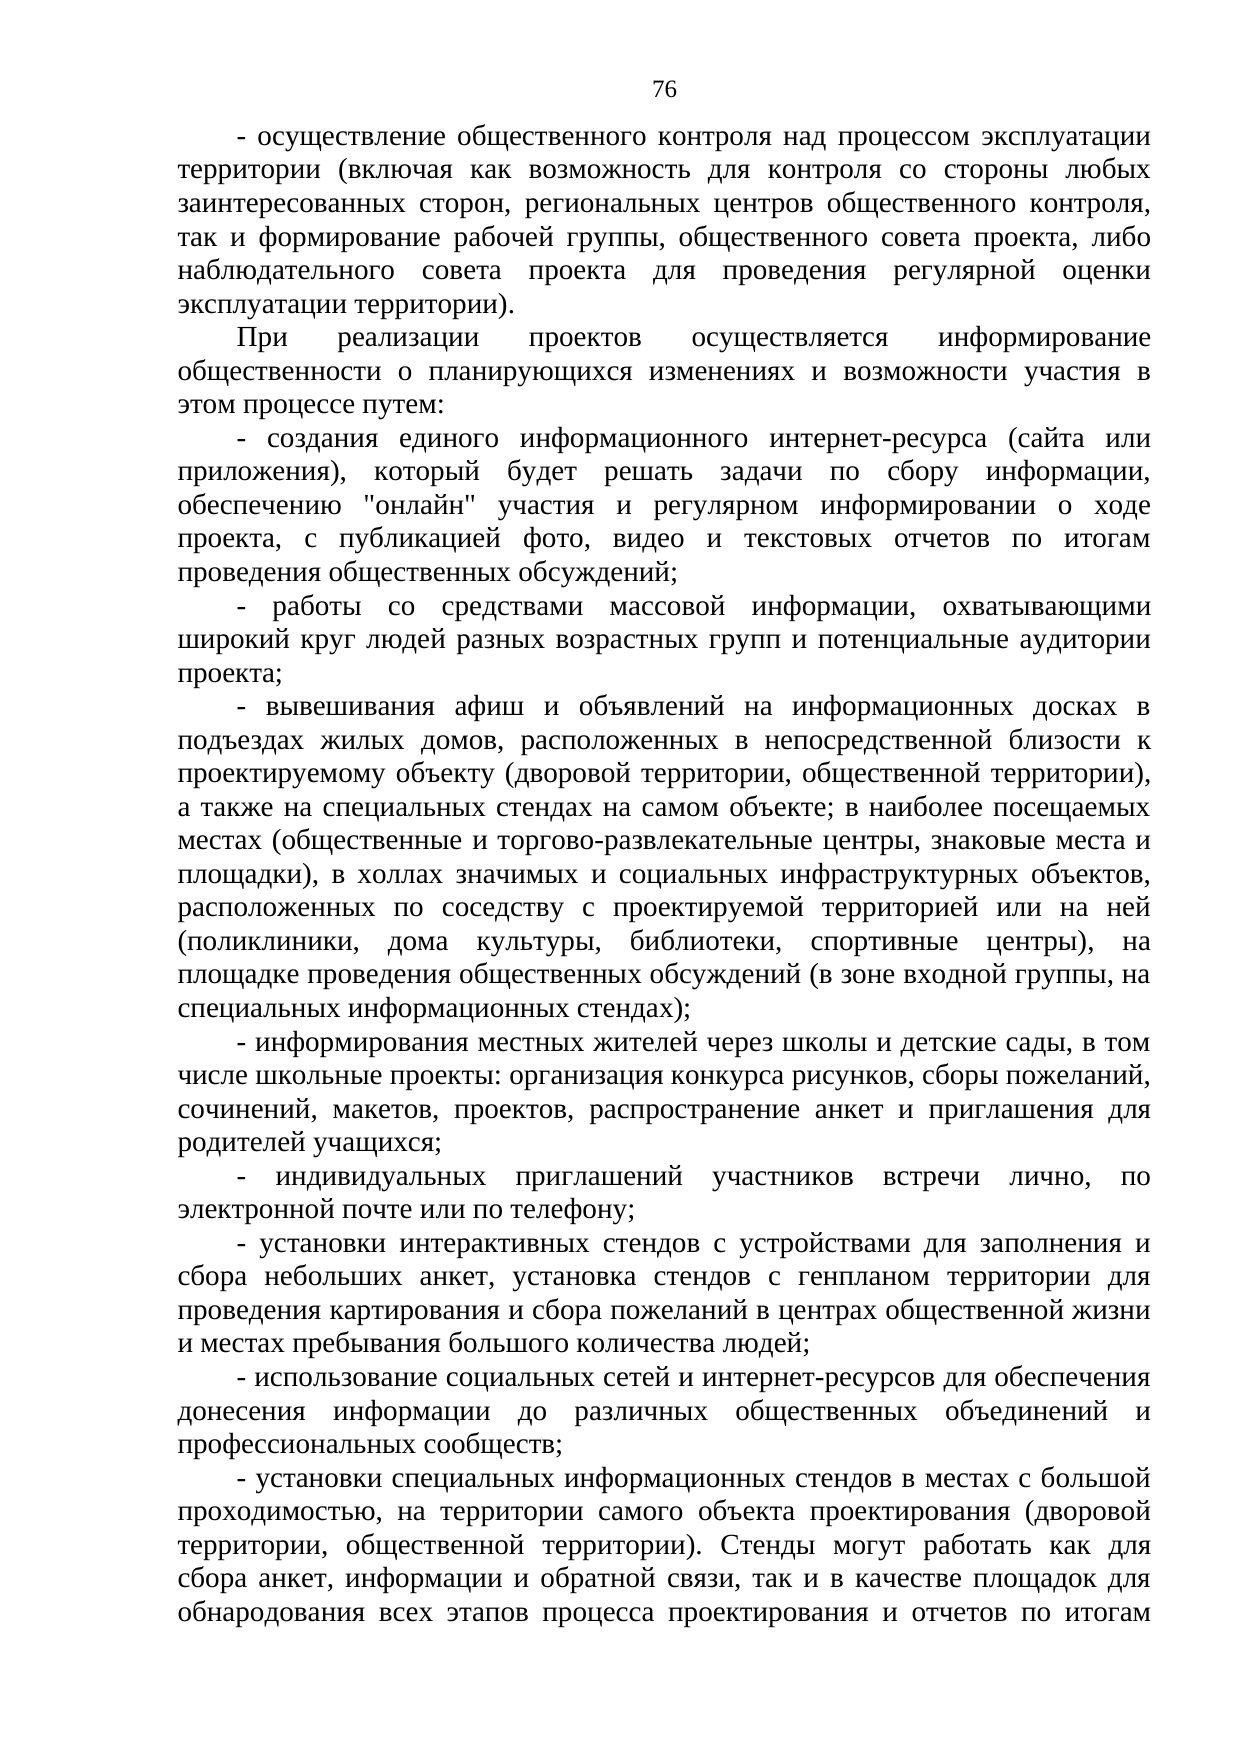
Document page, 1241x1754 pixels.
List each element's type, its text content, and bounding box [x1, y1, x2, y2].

text - информирования местных жителей через школы и детские сады, в том числе школьные проекты: организация конкурса рисунков, сборы пожеланий, сочинений, макетов, проектов, распространение анкет и приглашения для родителей учащихся; [177, 1024, 1152, 1158]
text - индивидуальных приглашений участников встречи лично, по электронной почте или по телефону; [177, 1158, 1152, 1225]
text - создания единого информационного интернет-ресурса (сайта или приложения), который будет решать задачи по сбору информации, обеспечению "онлайн" участия и регулярном информировании о ходе проекта, с публикацией фото, видео и текстовых отчетов по итогам проведения общественных обсуждений; [177, 420, 1152, 588]
text - использование социальных сетей и интернет-ресурсов для обеспечения донесения информации до различных общественных объединений и профессиональных сообществ; [177, 1359, 1152, 1460]
text - установки интерактивных стендов с устройствами для заполнения и сбора небольших анкет, установка стендов с генпланом территории для проведения картирования и сбора пожеланий в центрах общественной жизни и местах пребывания большого количества людей; [177, 1225, 1152, 1359]
text - вывешивания афиш и объявлений на информационных досках в подъездах жилых домов, расположенных в непосредственной близости к проектируемому объекту (дворовой территории, общественной территории), а также на специальных стендах на самом объекте; в наиболее посещаемых местах (общественные и торгово-развлекательные центры, знаковые места и площадки), в холлах значимых и социальных инфраструктурных объектов, расположенных по соседству с проектируемой территорией или на ней (поликлиники, дома культуры, библиотеки, спортивные центры), на площадке проведения общественных обсуждений (в зоне входной группы, на специальных информационных стендах); [177, 688, 1152, 1024]
text - работы со средствами массовой информации, охватывающими широкий круг людей разных возрастных групп и потенциальные аудитории проекта; [177, 588, 1152, 688]
text При реализации проектов осуществляется информирование общественности о планирующихся изменениях и возможности участия в этом процессе путем: [177, 319, 1152, 420]
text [177, 1460, 1152, 1627]
text - осуществление общественного контроля над процессом эксплуатации территории (включая как возможность для контроля со стороны любых заинтересованных сторон, региональных центров общественного контроля, так и формирование рабочей группы, общественного совета проекта, либо наблюдательного совета проекта для проведения регулярной оценки эксплуатации территории). [177, 118, 1152, 319]
